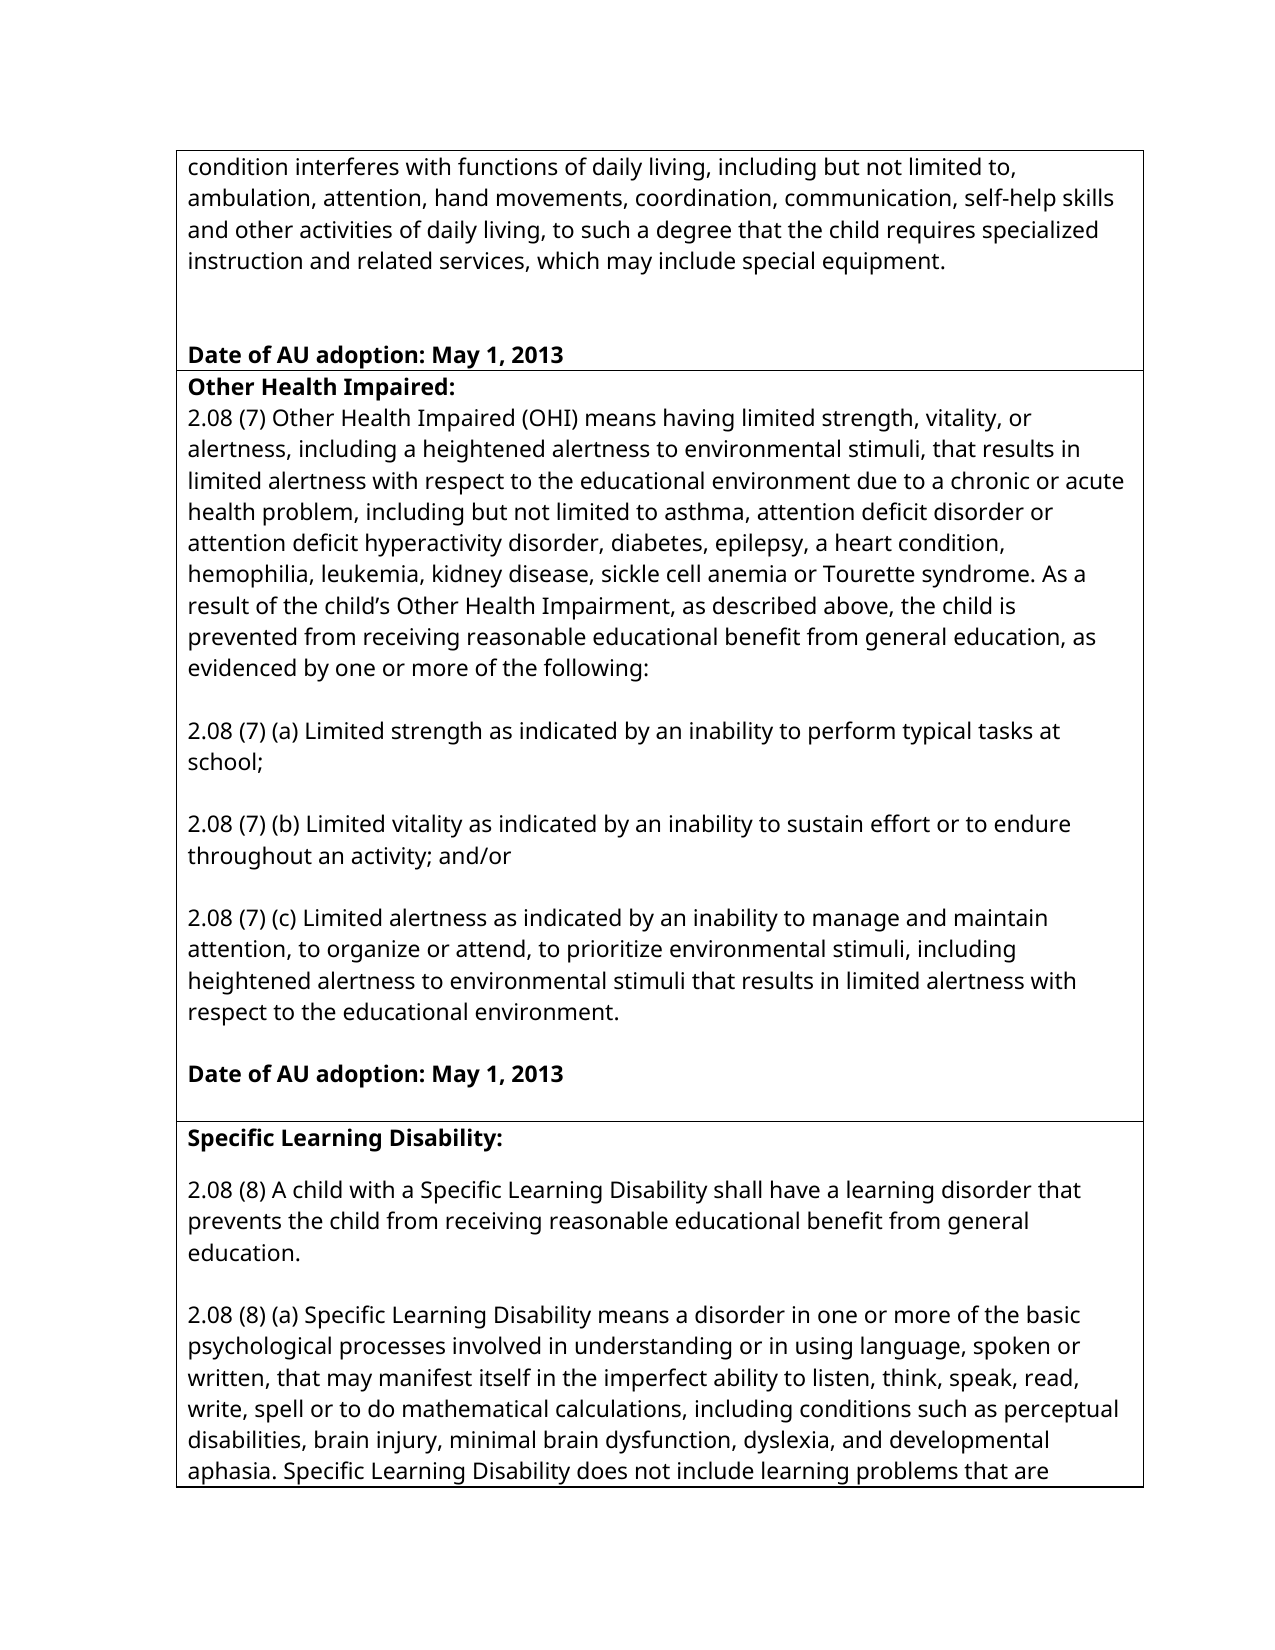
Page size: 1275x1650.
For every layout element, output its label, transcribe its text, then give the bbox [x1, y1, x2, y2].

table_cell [177, 151, 1143, 370]
table_cell Other Health Impaired: 2.08 (7) Other Health Impaired (OHI) means having limited strength, vitality, or alertness, including a heightened alertness to environmental stimuli, that results in limited alertness with respect to the educational environment due to a chronic or acute health problem, including but not limited to asthma, attention deficit disorder or attention deficit hyperactivity disorder, diabetes, epilepsy, a heart condition, hemophilia, leukemia, kidney disease, sickle cell anemia or Tourette syndrome. As a result of the child’s Other Health Impairment, as described above, the child is prevented from receiving reasonable educational benefit from general education, as evidenced by one or more of the following: 2.08 (7) (a) Limited strength as indicated by an inability to perform typical tasks at school; 2.08 (7) (b) Limited vitality as indicated by an inability to sustain effort or to endure throughout an activity; and/or 2.08 (7) (c) Limited alertness as indicated by an inability to manage and maintain attention, to organize or attend, to prioritize environmental stimuli, including heightened alertness to environmental stimuli that results in limited alertness with respect to the educational environment. Date of AU adoption: May 1, 2013 [177, 371, 1143, 1121]
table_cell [177, 1122, 1143, 1486]
